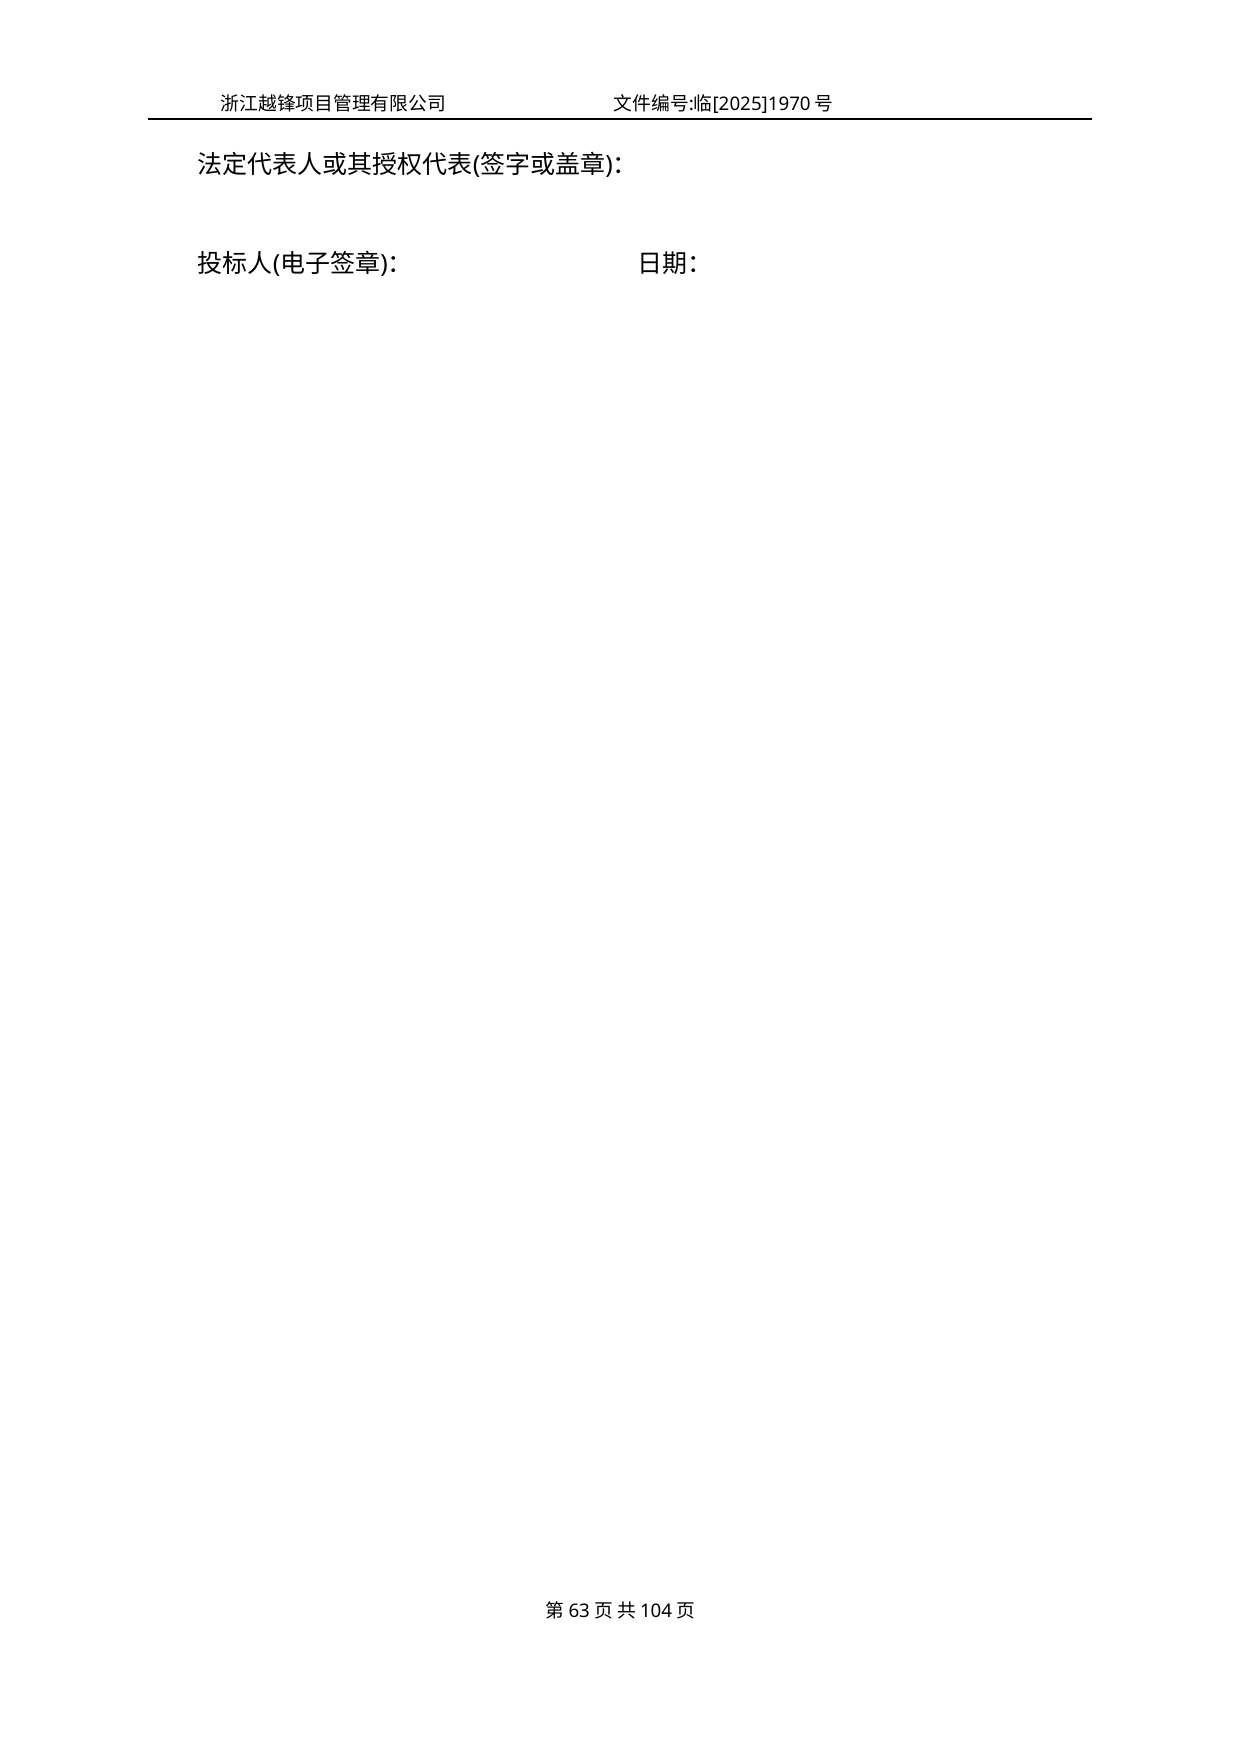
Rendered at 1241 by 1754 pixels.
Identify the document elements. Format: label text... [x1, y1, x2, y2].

text 法定代表人或其授权代表(签字或盖章)： [148, 145, 1092, 181]
text 投标人(电子签章)： 日期： [148, 243, 1092, 279]
